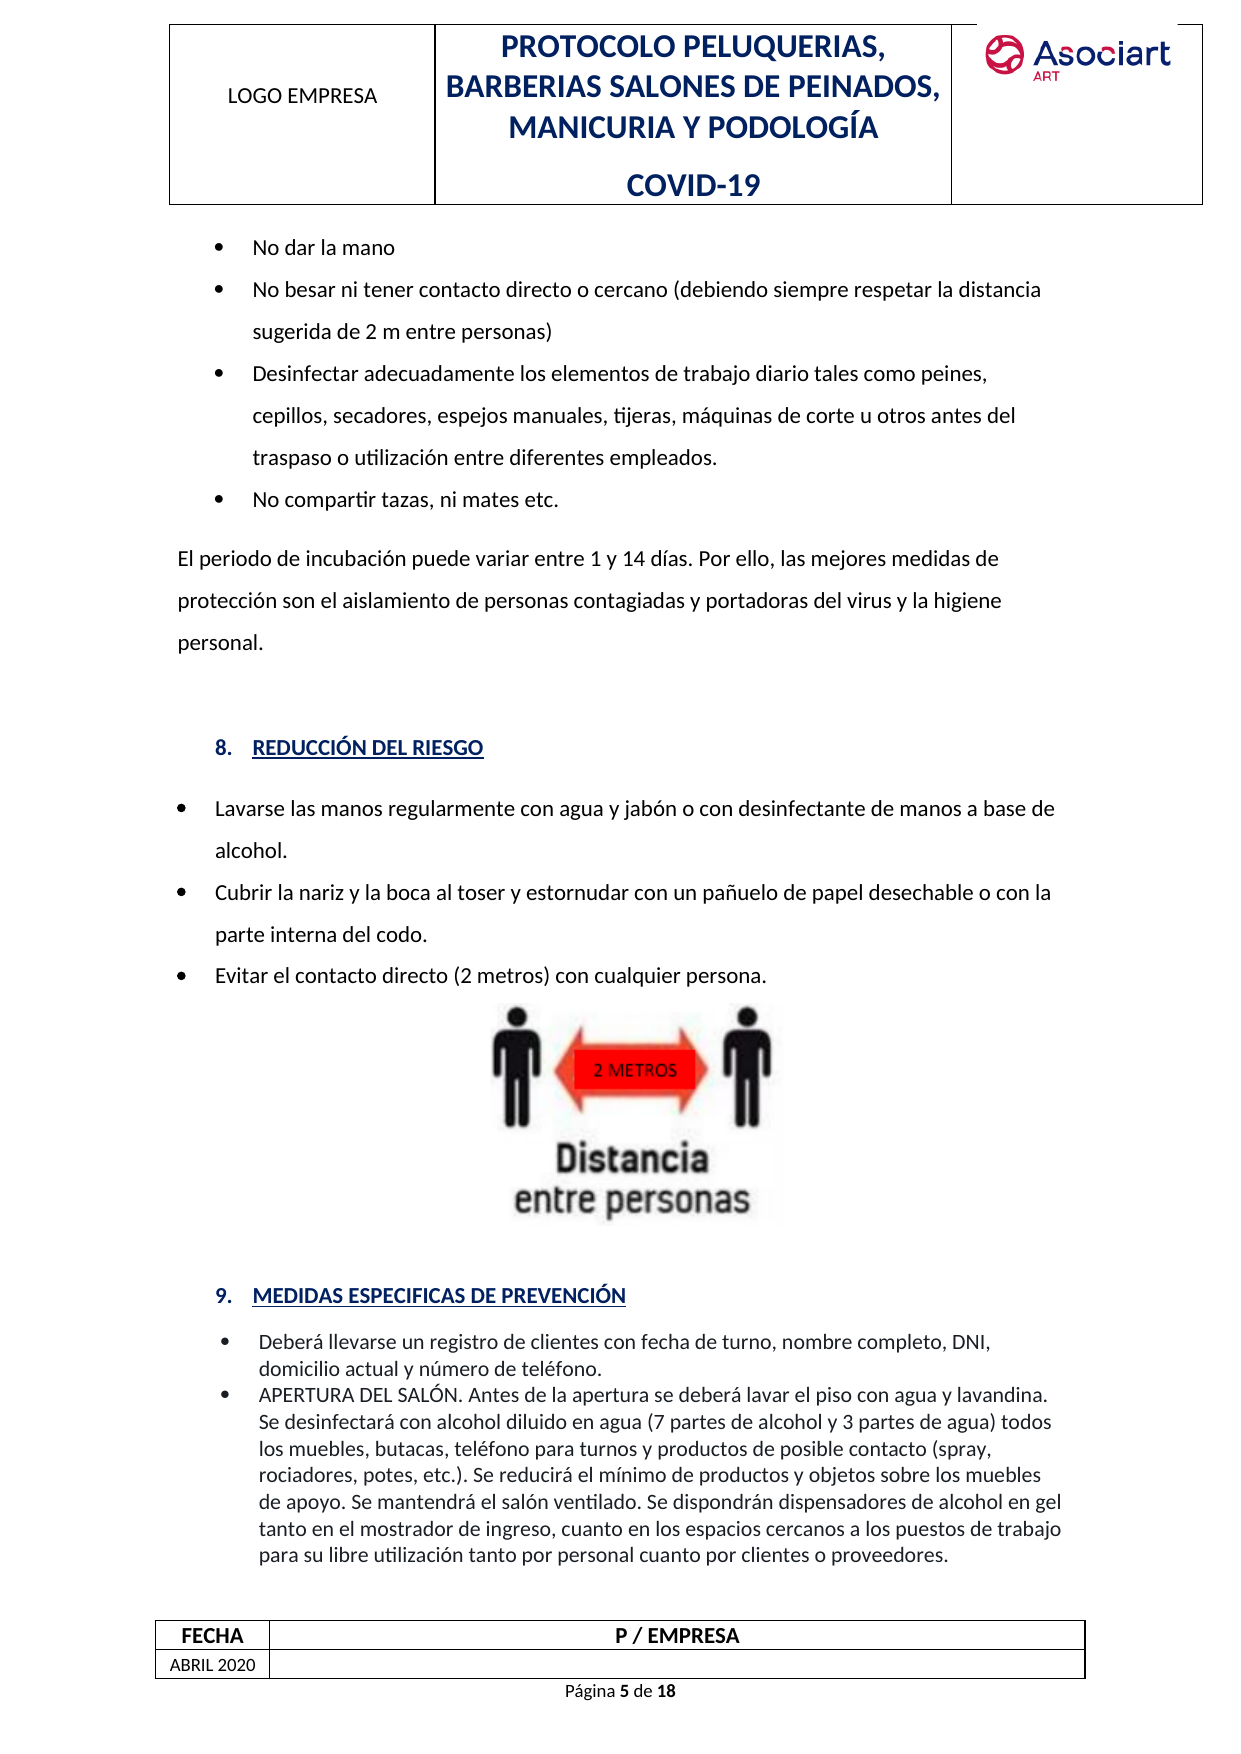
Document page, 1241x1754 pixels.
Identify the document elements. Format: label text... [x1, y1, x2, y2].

list Lavarse las manos regularmente con agua y jabón o con desinfectante de manos a base de alcohol. [177, 794, 1063, 864]
text El periodo de incubación puede variar entre 1 y 14 días. Por ello, las mejores medidas de protección son el aislamiento de personas contagiadas y portadoras del virus y la higiene personal. [177, 544, 1063, 656]
list No compartir tazas, ni mates etc. [215, 485, 1063, 513]
list No dar la mano [215, 233, 1063, 261]
list Evitar el contacto directo (2 metros) con cualquier persona. [177, 962, 1063, 990]
picture [490, 1003, 788, 1226]
list Deberá llevarse un registro de clientes con fecha de turno, nombre completo, DNI, domicilio actual y número de teléfono. [221, 1328, 1063, 1382]
list Cubrir la nariz y la boca al toser y estornudar con un pañuelo de papel desechable o con la parte interna del codo. [177, 878, 1063, 948]
picture [977, 24, 1178, 91]
list APERTURA DEL SALÓN. Antes de la apertura se deberá lavar el piso con agua y lavandina. Se desinfectará con alcohol diluido en agua (7 partes de alcohol y 3 partes de agua) todos los muebles, butacas, teléfono para turnos y productos de posible contacto (spray, rociadores, potes, etc.). Se reducirá el mínimo de productos y objetos sobre los muebles de apoyo. Se mantendrá el salón ventilado. Se dispondrán dispensadores de alcohol en gel tanto en el mostrador de ingreso, cuanto en los espacios cercanos a los puestos de trabajo para su libre utilización tanto por personal cuanto por clientes o proveedores. [221, 1382, 1063, 1568]
list Desinfectar adecuadamente los elementos de trabajo diario tales como peines, cepillos, secadores, espejos manuales, tijeras, máquinas de corte u otros antes del traspaso o utilización entre diferentes empleados. [215, 359, 1063, 471]
list REDUCCIÓN DEL RIESGO [215, 733, 1063, 761]
list MEDIDAS ESPECIFICAS DE PREVENCIÓN [215, 1281, 1063, 1309]
list No besar ni tener contacto directo o cercano (debiendo siempre respetar la distancia sugerida de 2 m entre personas) [215, 275, 1063, 345]
